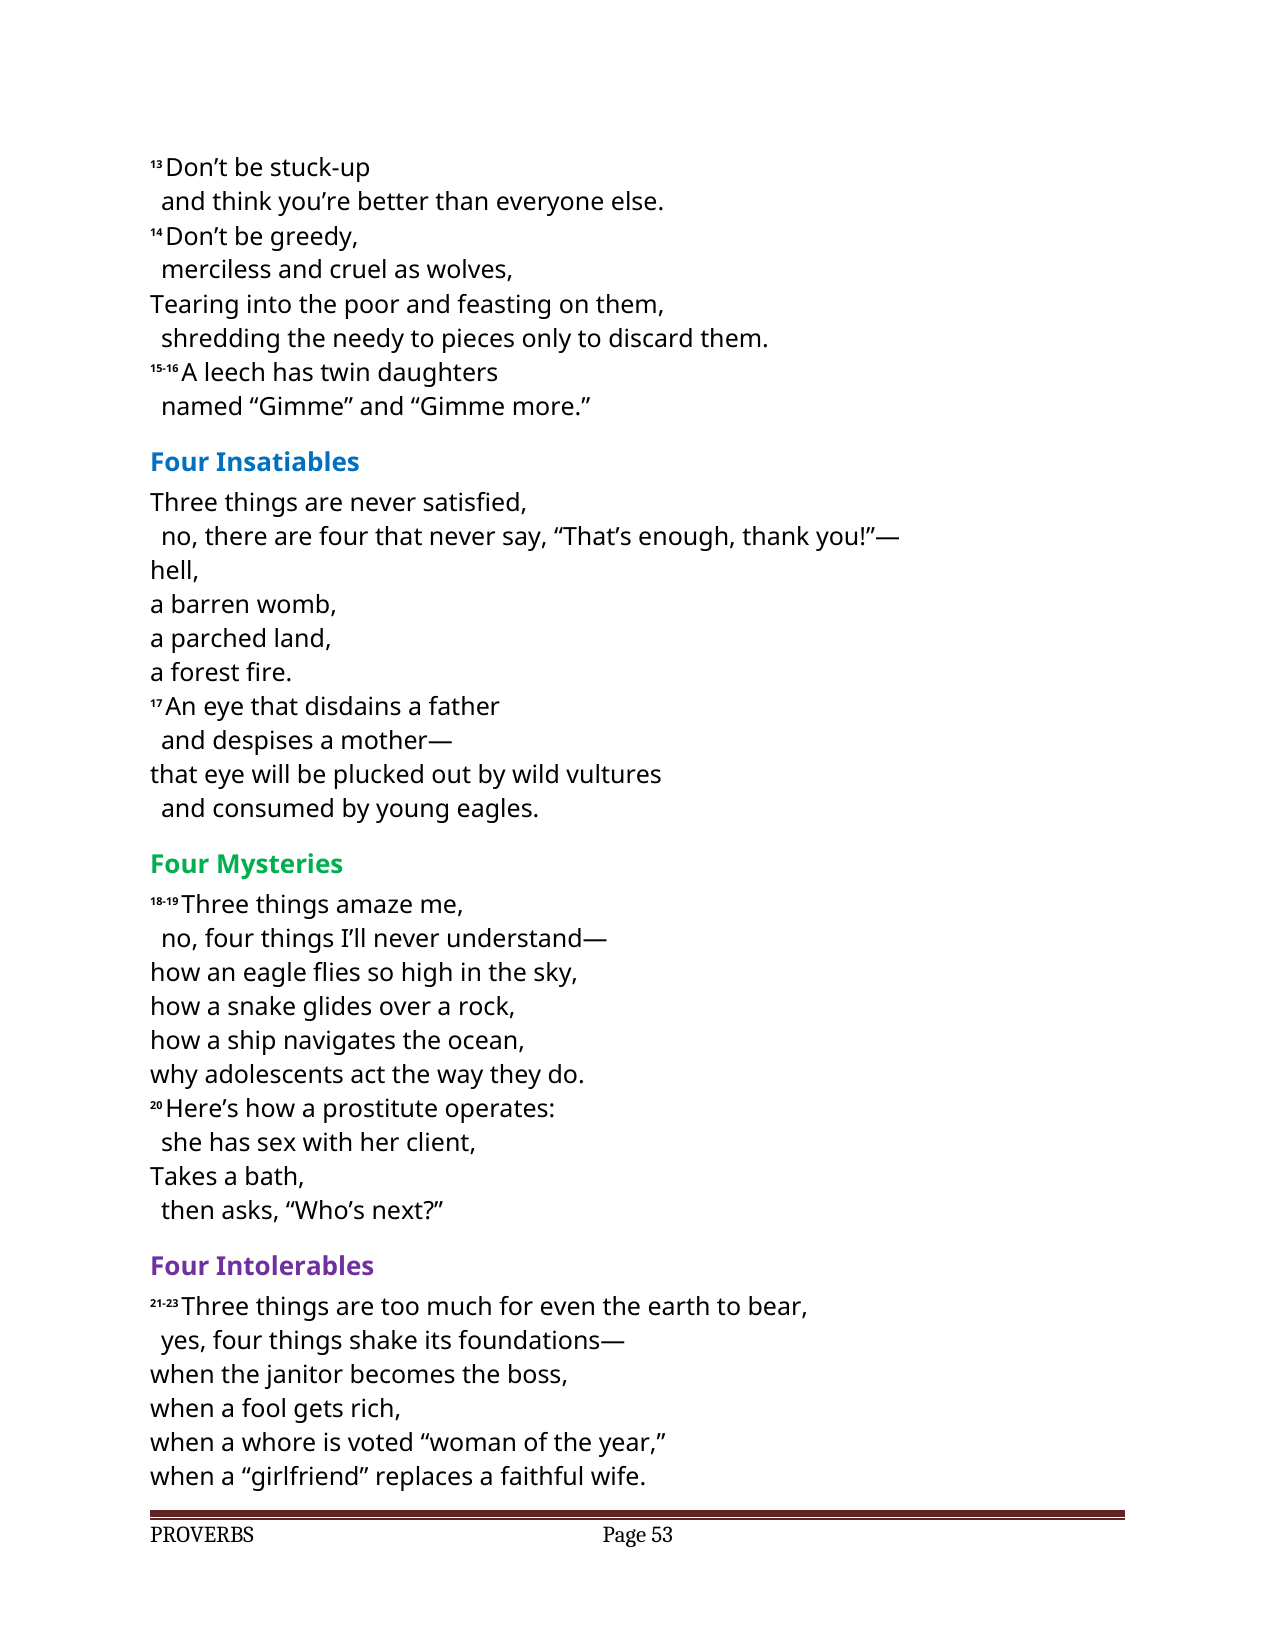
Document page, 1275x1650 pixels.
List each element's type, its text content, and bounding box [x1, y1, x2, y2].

text 14 Don’t be greedy, merciless and cruel as wolves, Tearing into the poor and feasting on them, shredding the needy to pieces only to discard them. [150, 218, 1125, 354]
text 15-16 A leech has twin daughters named “Gimme” and “Gimme more.” [150, 354, 1125, 422]
text 18-19 Three things amaze me, no, four things I’ll never understand— [150, 886, 1125, 954]
text when the janitor becomes the boss, when a fool gets rich, when a whore is voted “woman of the year,” when a “girlfriend” replaces a faithful wife. [150, 1357, 1125, 1493]
text 17 An eye that disdains a father and despises a mother— that eye will be plucked out by wild vultures and consumed by young eagles. [150, 688, 1125, 825]
subtitle Four Mysteries [150, 846, 1125, 881]
text Three things are never satisfied, no, there are four that never say, “That’s enough, thank you!”— [150, 484, 1125, 552]
subtitle Four Intolerables [150, 1248, 1125, 1283]
subtitle Four Insatiables [150, 443, 1125, 479]
text 21-23 Three things are too much for even the earth to bear, yes, four things shake its foundations— [150, 1289, 1125, 1357]
text 20 Here’s how a prostitute operates: she has sex with her client, Takes a bath, then asks, “Who’s next?” [150, 1091, 1125, 1227]
text 13 Don’t be stuck-up and think you’re better than everyone else. [150, 150, 1125, 218]
text how an eagle flies so high in the sky, how a snake glides over a rock, how a ship navigates the ocean, why adolescents act the way they do. [150, 954, 1125, 1091]
text hell, a barren womb, a parched land, a forest fire. [150, 552, 1125, 688]
